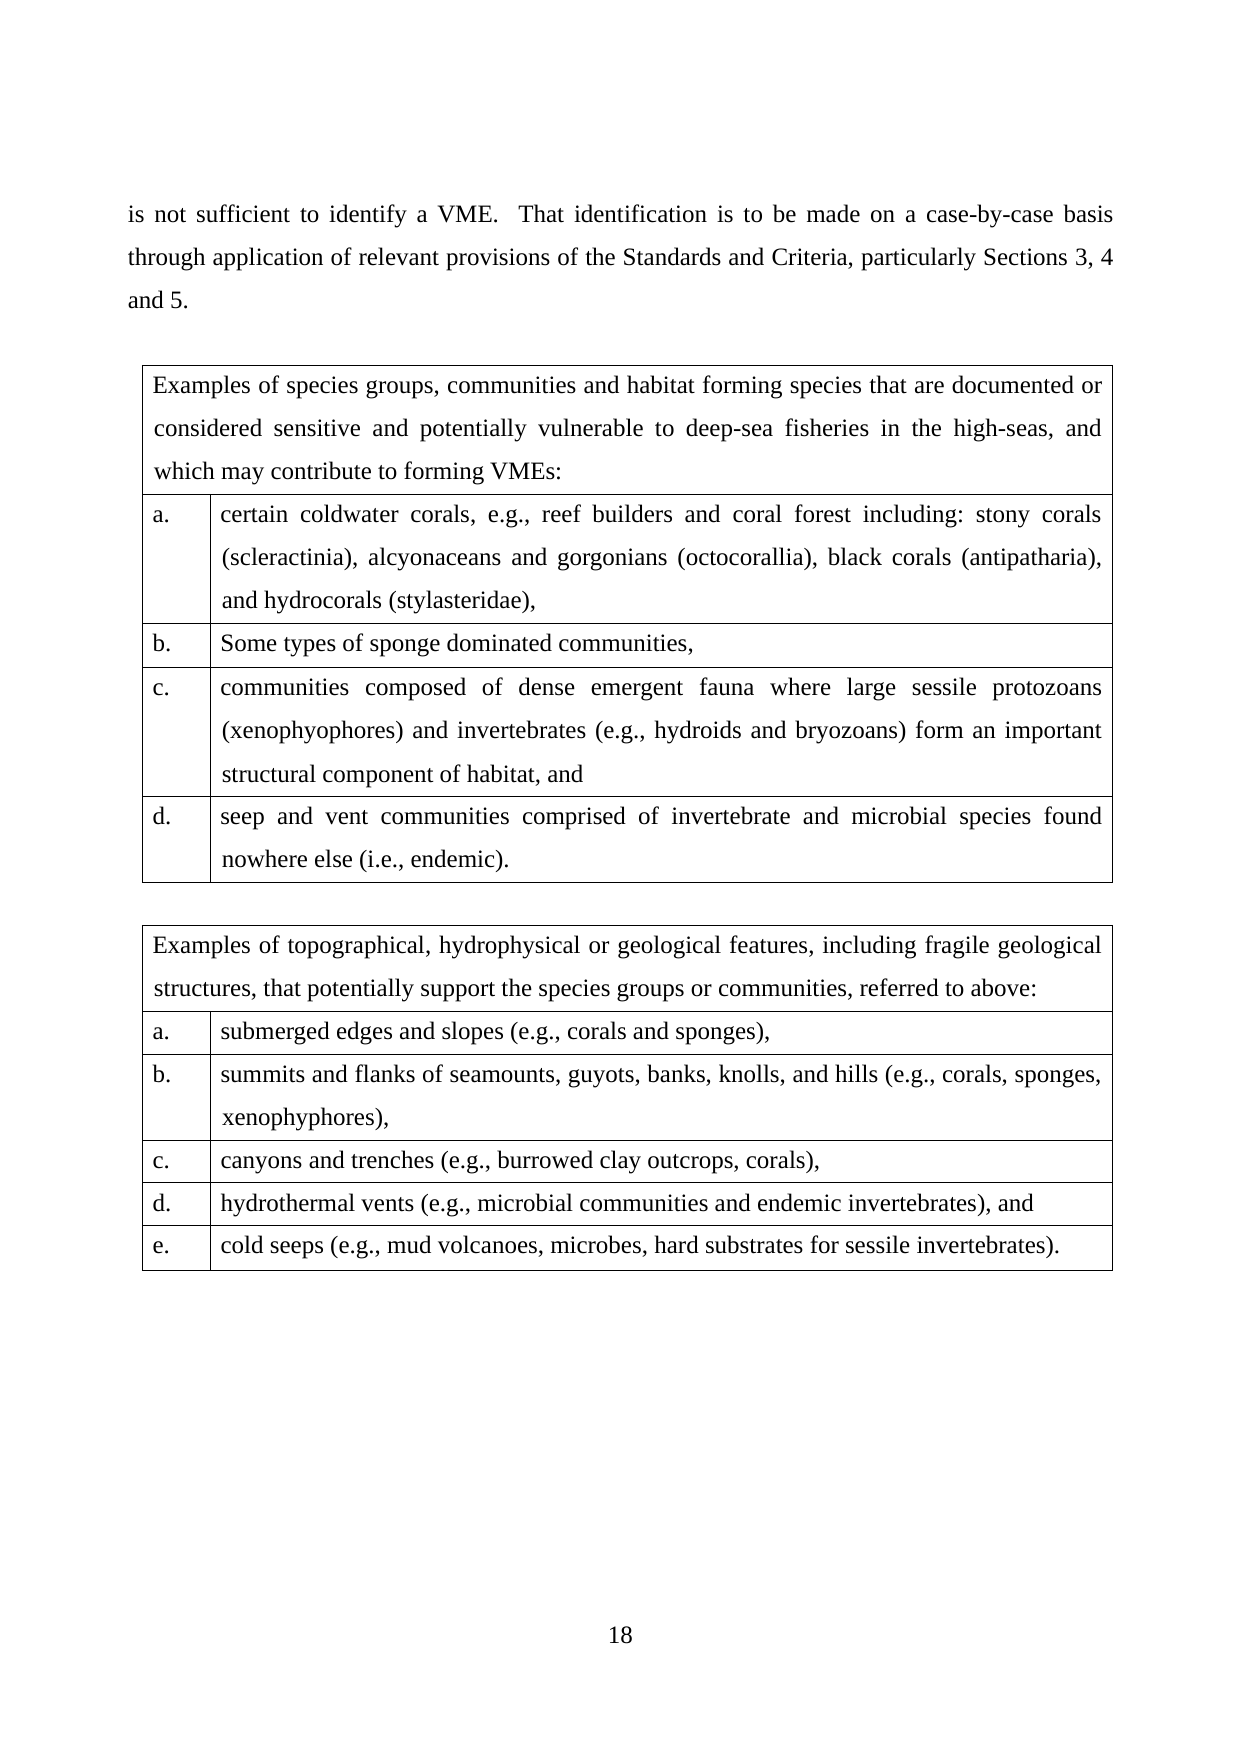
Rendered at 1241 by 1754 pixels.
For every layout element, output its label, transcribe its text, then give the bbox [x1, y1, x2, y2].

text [126, 195, 1114, 319]
table_header Examples of topographical, hydrophysical or geological features, including fragile geological structures, that potentially support the species groups or communities, referred to above: [143, 926, 1112, 1011]
table_cell submerged edges and slopes (e.g., corals and sponges), [211, 1012, 1112, 1053]
table_cell b. [143, 624, 210, 667]
table_cell e. [143, 1226, 210, 1269]
table_cell a. [143, 1012, 210, 1053]
table_cell c. [143, 1141, 210, 1182]
table_cell summits and flanks of seamounts, guyots, banks, knolls, and hills (e.g., corals, sponges, xenophyphores), [211, 1055, 1112, 1139]
table_cell Some types of sponge dominated communities, [211, 624, 1112, 667]
table_cell c. [143, 668, 210, 796]
table_cell hydrothermal vents (e.g., microbial communities and endemic invertebrates), and [211, 1183, 1112, 1225]
table_cell d. [143, 1183, 210, 1225]
table_cell canyons and trenches (e.g., burrowed clay outcrops, corals), [211, 1141, 1112, 1182]
table_cell communities composed of dense emergent fauna where large sessile protozoans (xenophyophores) and invertebrates (e.g., hydroids and bryozoans) form an important structural component of habitat, and [211, 668, 1112, 796]
table_cell seep and vent communities comprised of invertebrate and microbial species found nowhere else (i.e., endemic). [211, 797, 1112, 882]
table_cell certain coldwater corals, e.g., reef builders and coral forest including: stony corals (scleractinia), alcyonaceans and gorgonians (octocorallia), black corals (antipatharia), and hydrocorals (stylasteridae), [211, 495, 1112, 623]
table_cell cold seeps (e.g., mud volcanoes, microbes, hard substrates for sessile invertebrates). [211, 1226, 1112, 1269]
table_cell b. [143, 1055, 210, 1139]
table_cell a. [143, 495, 210, 623]
table_cell d. [143, 797, 210, 882]
table_header Examples of species groups, communities and habitat forming species that are documented or considered sensitive and potentially vulnerable to deep-sea fisheries in the high-seas, and which may contribute to forming VMEs: [143, 366, 1112, 494]
